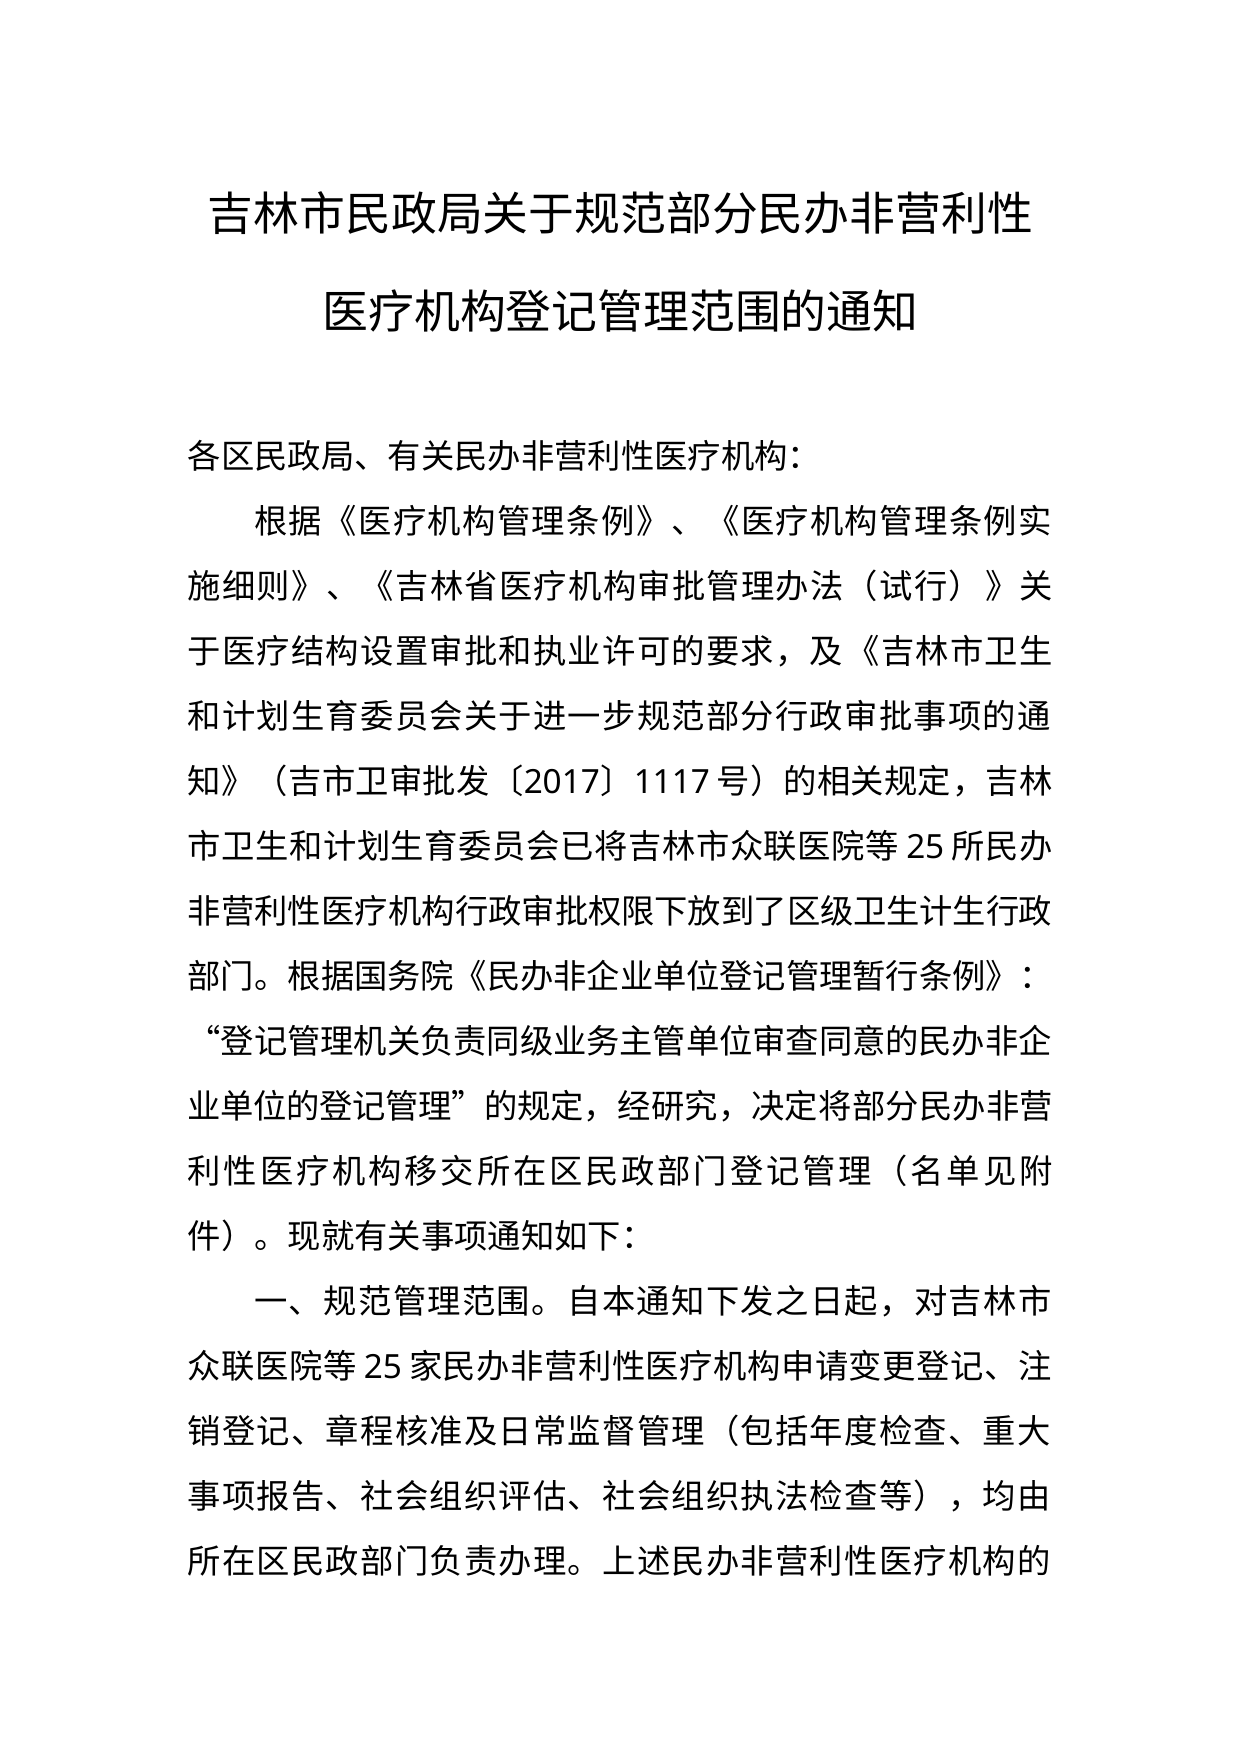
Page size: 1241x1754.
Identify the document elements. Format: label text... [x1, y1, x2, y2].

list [187, 1267, 1053, 1592]
text 吉林市民政局关于规范部分民办非营利性 [187, 162, 1053, 259]
text 医疗机构登记管理范围的通知 [187, 259, 1053, 357]
text 各区民政局、有关民办非营利性医疗机构： [187, 422, 1053, 487]
text 根据《医疗机构管理条例》、《医疗机构管理条例实施细则》、《吉林省医疗机构审批管理办法（试行）》关于医疗结构设置审批和执业许可的要求，及《吉林市卫生和计划生育委员会关于进一步规范部分行政审批事项的通知》（吉市卫审批发〔2017〕1117号）的相关规定，吉林市卫生和计划生育委员会已将吉林市众联医院等25所民办非营利性医疗机构行政审批权限下放到了区级卫生计生行政部门。根据国务院《民办非企业单位登记管理暂行条例》：“登记管理机关负责同级业务主管单位审查同意的民办非企业单位的登记管理”的规定，经研究，决定将部分民办非营利性医疗机构移交所在区民政部门登记管理（名单见附件）。现就有关事项通知如下： [187, 487, 1053, 1267]
